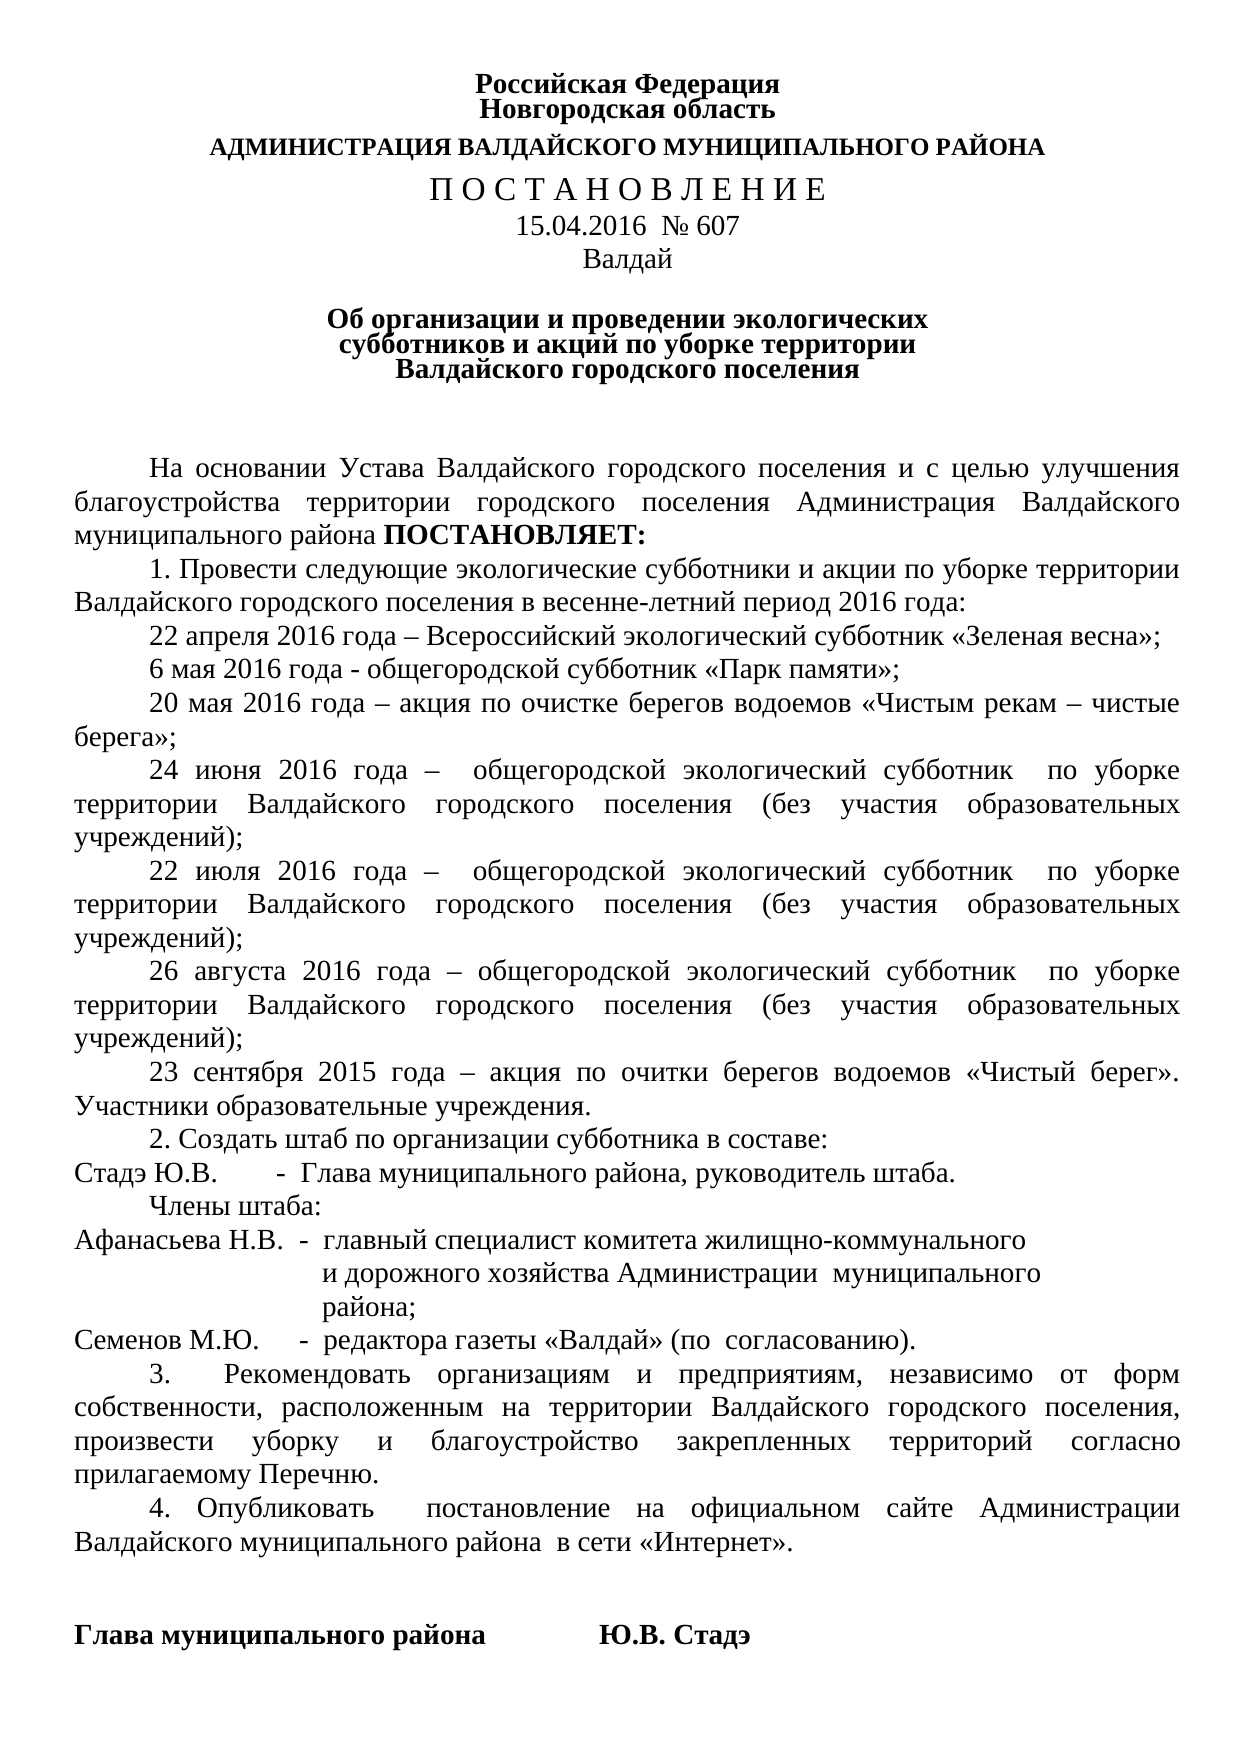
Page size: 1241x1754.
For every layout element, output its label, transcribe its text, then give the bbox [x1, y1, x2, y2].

text 3. Рекомендовать организациям и предприятиям, независимо от форм собственности, расположенным на территории Валдайского городского поселения, произвести уборку и благоустройство закрепленных территорий согласно прилагаемому Перечню. [74, 1356, 1181, 1490]
text 26 августа 2016 года – общегородской экологический субботник по уборке территории Валдайского городского поселения (без участия образовательных учреждений); [74, 953, 1181, 1054]
text субботников и акций по уборке территории [74, 333, 1181, 358]
text 23 сентября 2015 года – акция по очитки берегов водоемов «Чистый берег». Участники образовательные учреждения. [74, 1054, 1181, 1121]
text 4. Опубликовать постановление на официальном сайте Администрации Валдайского муниципального района в сети «Интернет». [74, 1490, 1181, 1557]
subtitle АДМИНИСТРАЦИЯ ВАЛДАЙСКОГО МУНИЦИПАЛЬНОГО РАЙОНА [74, 132, 1181, 161]
text Афанасьева Н.В. - главный специалист комитета жилищно-коммунального [74, 1222, 1181, 1255]
text Глава муниципального района Ю.В. Стадэ [74, 1624, 1181, 1649]
text 20 мая 2016 года – акция по очистке берегов водоемов «Чистым рекам – чистые берега»; [74, 685, 1181, 752]
text 6 мая 2016 года - общегородской субботник «Парк памяти»; [74, 652, 1181, 685]
text Семенов М.Ю. - редактора газеты «Валдай» (по согласованию). [74, 1322, 1181, 1356]
text 24 июня 2016 года – общегородской экологический субботник по уборке территории Валдайского городского поселения (без участия образовательных учреждений); [74, 752, 1181, 853]
text Российская Федерация [74, 74, 1181, 99]
subtitle П О С Т А Н О В Л Е Н И Е [74, 169, 1181, 208]
text Об организации и проведении экологических [74, 308, 1181, 333]
text Стадэ Ю.В. - Глава муниципального района, руководитель штаба. [74, 1155, 1181, 1188]
text Валдай [74, 241, 1181, 275]
text Члены штаба: [74, 1188, 1181, 1222]
text района; [74, 1289, 1181, 1322]
text На основании Устава Валдайского городского поселения и с целью улучшения благоустройства территории городского поселения Администрация Валдайского муниципального района ПОСТАНОВЛЯЕТ: [74, 450, 1181, 551]
text 22 апреля 2016 года – Всероссийский экологический субботник «Зеленая весна»; [74, 618, 1181, 652]
text 15.04.2016 № 607 [74, 208, 1181, 241]
text Валдайского городского поселения [74, 358, 1181, 383]
text 1. Провести следующие экологические субботники и акции по уборке территории Валдайского городского поселения в весенне-летний период 2016 года: [74, 551, 1181, 618]
text 22 июля 2016 года – общегородской экологический субботник по уборке территории Валдайского городского поселения (без участия образовательных учреждений); [74, 853, 1181, 953]
text 2. Создать штаб по организации субботника в составе: [74, 1121, 1181, 1155]
text и дорожного хозяйства Администрации муниципального [74, 1255, 1181, 1289]
subtitle Новгородская область [74, 99, 1181, 124]
